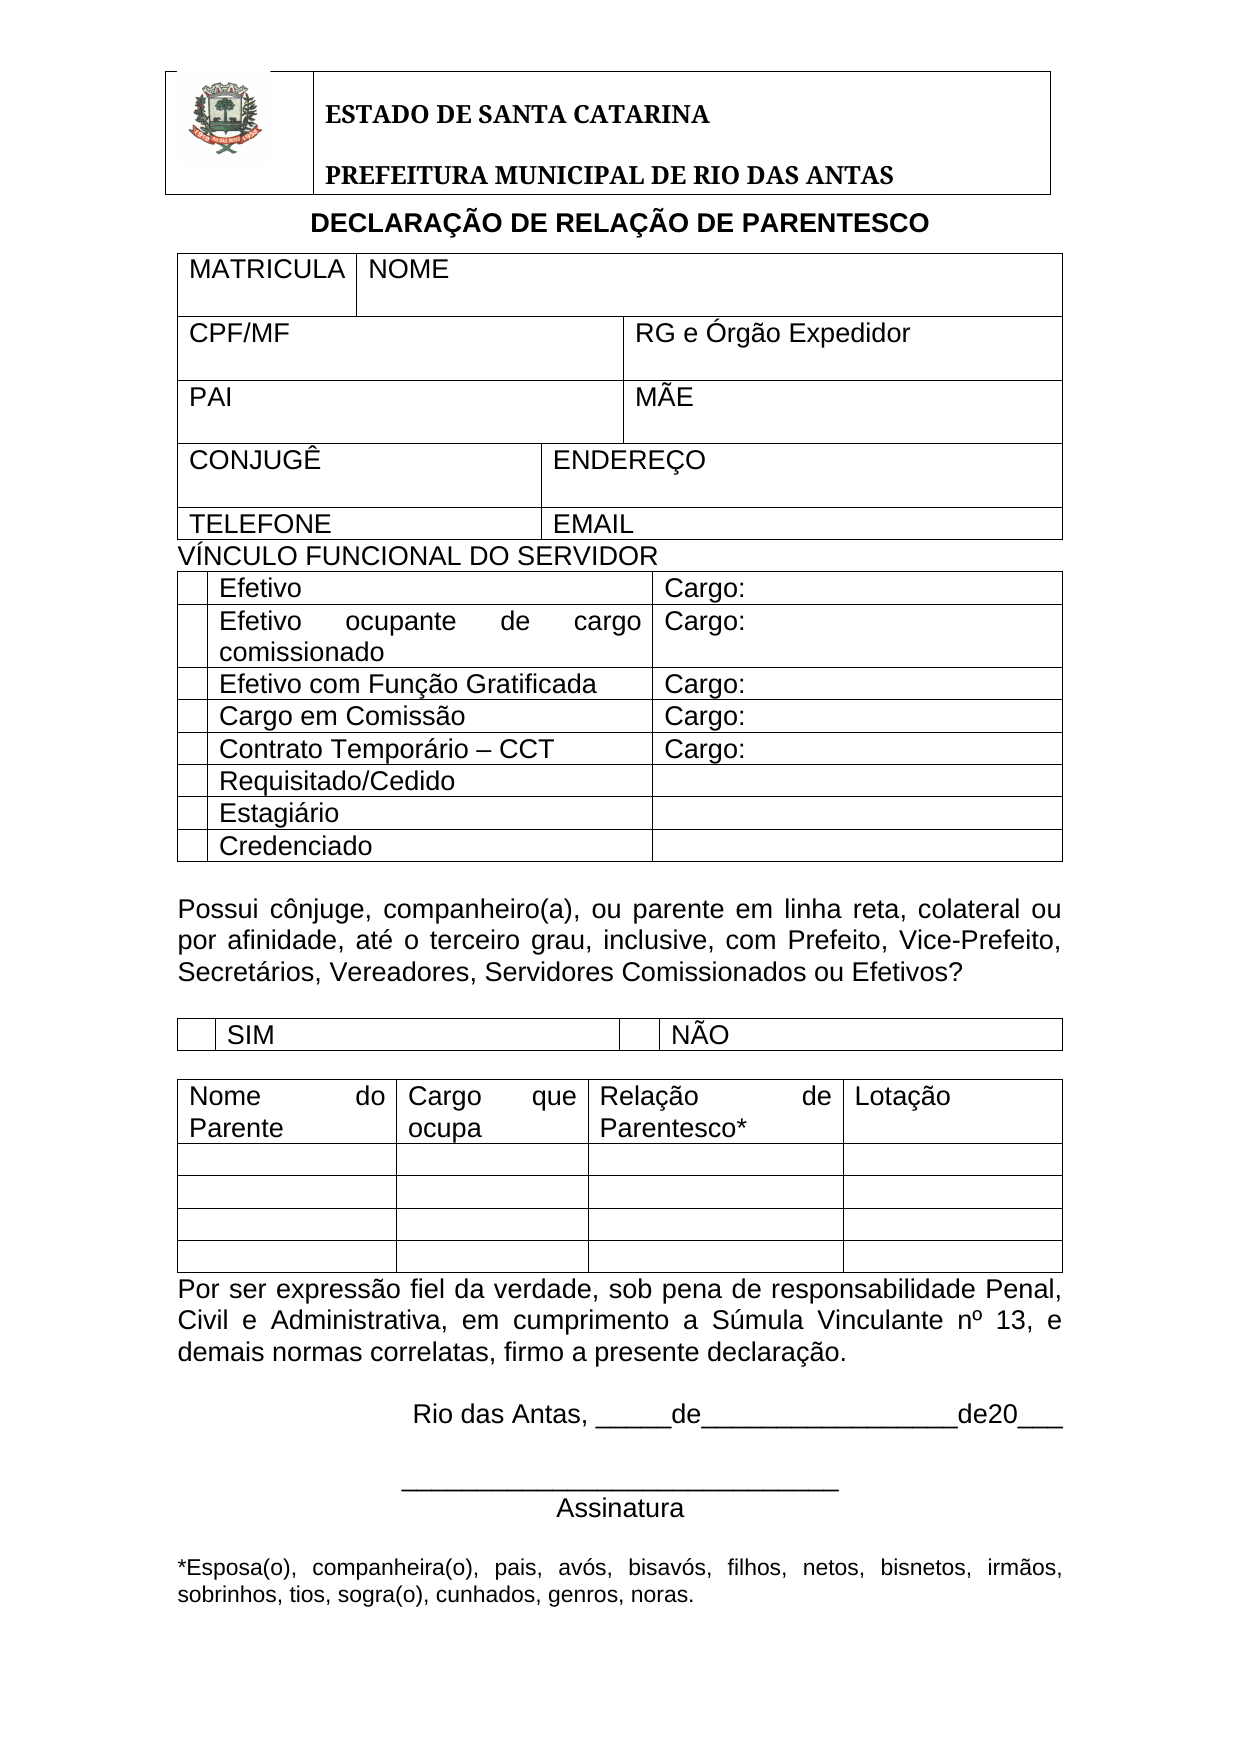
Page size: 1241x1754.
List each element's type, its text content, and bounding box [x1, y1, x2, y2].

table_cell Cargo: [653, 668, 1062, 699]
table_cell [589, 1209, 843, 1240]
table_cell [178, 765, 207, 796]
table_cell CONJUGÊ [178, 444, 541, 507]
text Rio das Antas, _____de_________________de20___ [177, 1398, 1063, 1429]
table_cell Requisitado/Cedido [208, 765, 652, 796]
table_header Cargo que ocupa [397, 1080, 588, 1143]
table_header SIM [216, 1019, 619, 1050]
table_cell Cargo: [653, 700, 1062, 732]
table_cell [844, 1241, 1062, 1272]
table_cell [178, 1176, 396, 1207]
table_cell Cargo em Comissão [208, 700, 652, 732]
table_header Nome do Parente [178, 1080, 396, 1143]
table_cell Cargo: [653, 605, 1062, 667]
table_header [178, 1019, 215, 1050]
table_cell Credenciado [208, 830, 652, 861]
table_cell [178, 1209, 396, 1240]
text Possui cônjuge, companheiro(a), ou parente em linha reta, colateral ou por afinidade, até o terceiro grau, inclusive, com Prefeito, Vice-Prefeito, Secretários, Vereadores, Servidores Comissionados ou Efetivos? [177, 893, 1063, 987]
table_header NÃO [660, 1019, 1062, 1050]
table_cell [653, 765, 1062, 796]
table_cell [397, 1209, 588, 1240]
table_cell [844, 1144, 1062, 1175]
table_cell Cargo: [653, 733, 1062, 764]
table_header [620, 1019, 659, 1050]
table_header MATRICULA [178, 254, 356, 316]
table_cell [397, 1241, 588, 1272]
table_cell Estagiário [208, 797, 652, 828]
table_header NOME [357, 254, 1062, 316]
table_cell [589, 1144, 843, 1175]
table_header Cargo: [653, 572, 1062, 603]
table_header Efetivo [208, 572, 652, 603]
table_header [178, 572, 207, 603]
table_cell [589, 1176, 843, 1207]
table_cell PAI [178, 381, 623, 443]
table_cell [397, 1144, 588, 1175]
text *Esposa(o), companheira(o), pais, avós, bisavós, filhos, netos, bisnetos, irmãos, sobrinhos, tios, sogra(o), cunhados, genros, noras. [177, 1554, 1063, 1607]
text Por ser expressão fiel da verdade, sob pena de responsabilidade Penal, Civil e Administrativa, em cumprimento a Súmula Vinculante nº 13, e demais normas correlatas, firmo a presente declaração. [177, 1273, 1063, 1367]
table_cell [589, 1241, 843, 1272]
table_cell [178, 733, 207, 764]
table_cell RG e Órgão Expedidor [624, 317, 1062, 379]
table_cell Efetivo ocupante de cargo comissionado [208, 605, 652, 667]
table_header Lotação [844, 1080, 1062, 1143]
table_cell MÃE [624, 381, 1062, 443]
text VÍNCULO FUNCIONAL DO SERVIDOR [177, 540, 1063, 571]
table_cell ENDEREÇO [542, 444, 1062, 507]
table_cell Efetivo com Função Gratificada [208, 668, 652, 699]
table_cell CPF/MF [178, 317, 623, 379]
table_cell TELEFONE [178, 508, 541, 539]
table_cell [653, 797, 1062, 828]
text DECLARAÇÃO DE RELAÇÃO DE PARENTESCO [177, 207, 1063, 238]
table_cell [397, 1176, 588, 1207]
text Assinatura [177, 1492, 1063, 1523]
table_cell EMAIL [542, 508, 1062, 539]
table_cell Contrato Temporário – CCT [208, 733, 652, 764]
table_cell [844, 1176, 1062, 1207]
table_cell [178, 1241, 396, 1272]
table_cell [653, 830, 1062, 861]
table_cell [178, 830, 207, 861]
table_header Relação de Parentesco* [589, 1080, 843, 1143]
table_cell [178, 1144, 396, 1175]
table_cell [178, 605, 207, 667]
table_cell [844, 1209, 1062, 1240]
table_cell [178, 700, 207, 732]
text _____________________________ [177, 1461, 1063, 1492]
table_cell [178, 797, 207, 828]
table_cell [178, 668, 207, 699]
